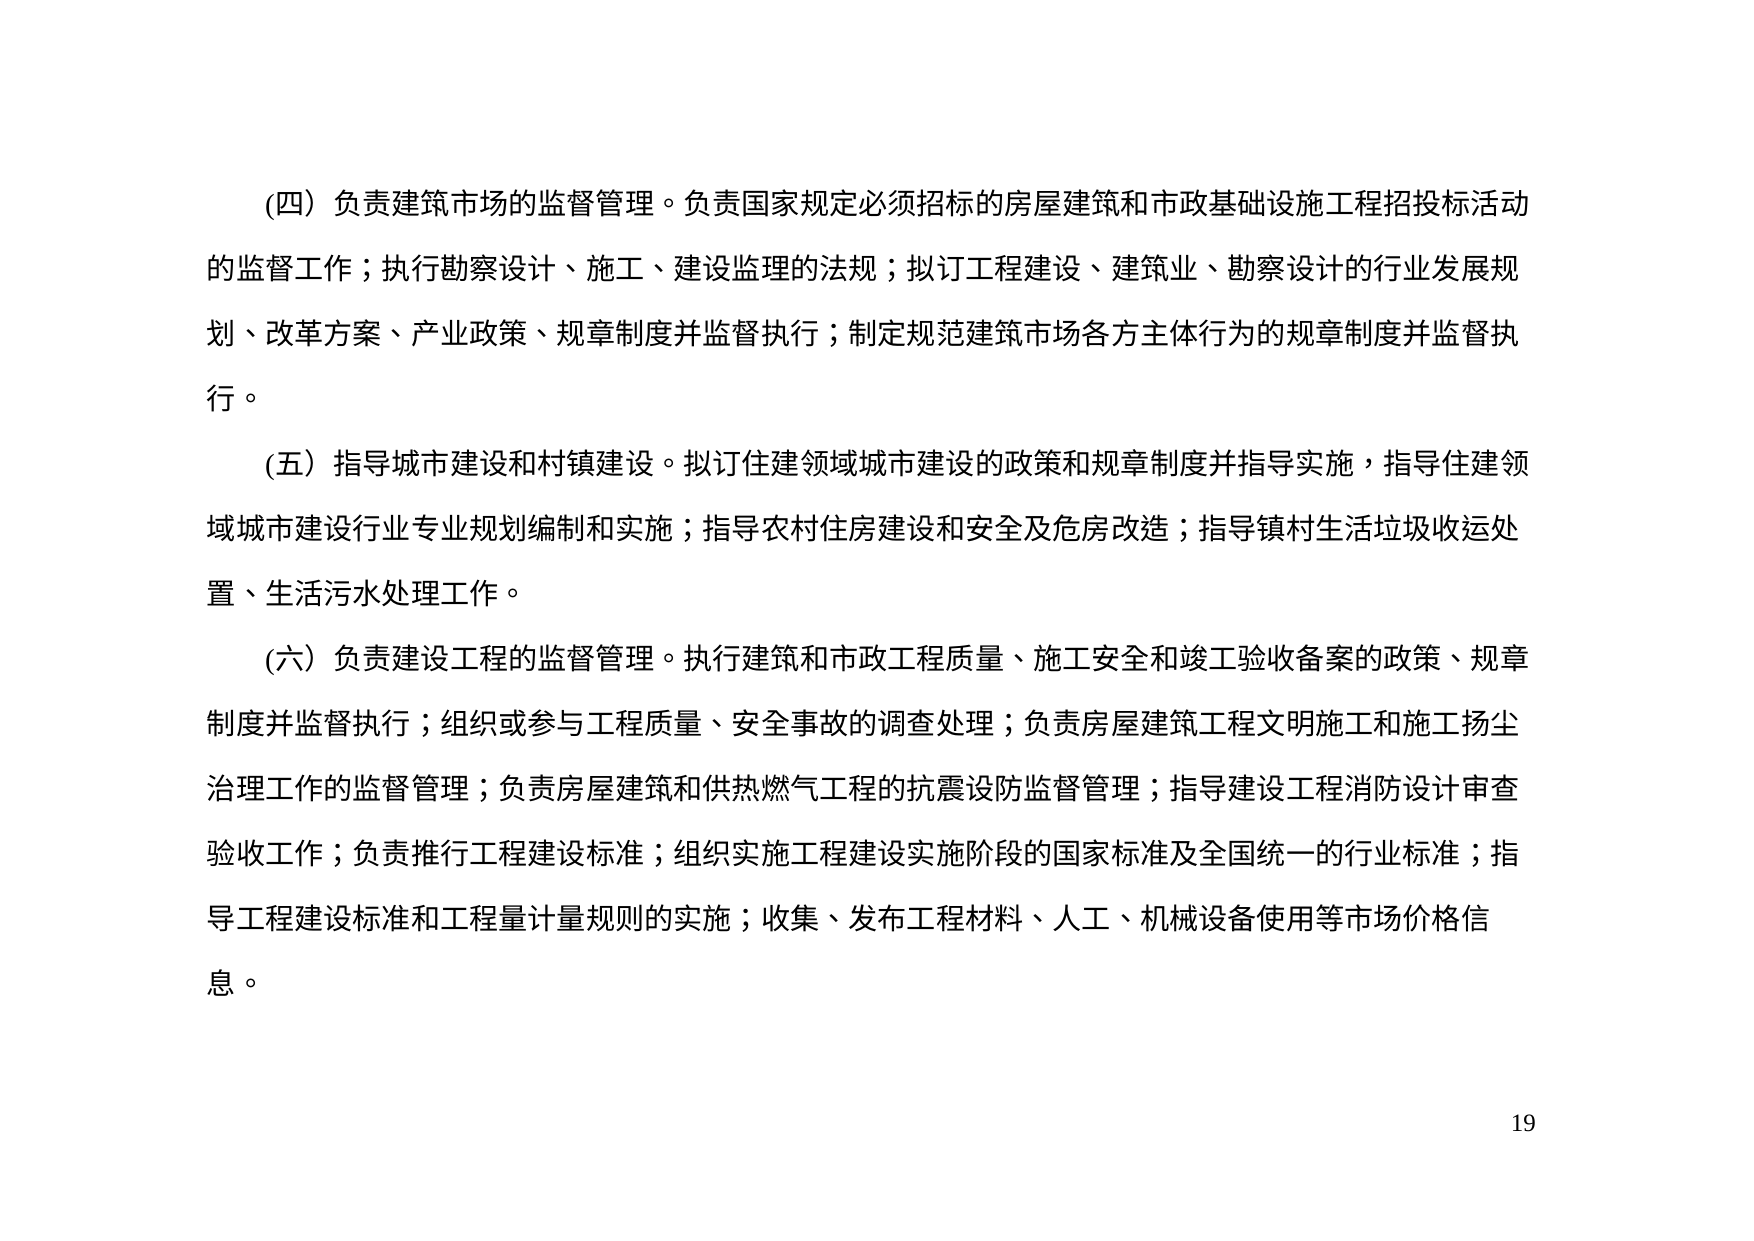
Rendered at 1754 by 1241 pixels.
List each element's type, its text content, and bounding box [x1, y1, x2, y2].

text (五）指导城市建设和村镇建设。拟订住建领域城市建设的政策和规章制度并指导实施，指导住建领域城市建设行业专业规划编制和实施；指导农村住房建设和安全及危房改造；指导镇村生活垃圾收运处置、生活污水处理工作。 [207, 431, 1535, 626]
text (四）负责建筑市场的监督管理。负责国家规定必须招标的房屋建筑和市政基础设施工程招投标活动的监督工作；执行勘察设计、施工、建设监理的法规；拟订工程建设、建筑业、勘察设计的行业发展规划、改革方案、产业政策、规章制度并监督执行；制定规范建筑市场各方主体行为的规章制度并监督执行。 [207, 171, 1535, 431]
text (六）负责建设工程的监督管理。执行建筑和市政工程质量、施工安全和竣工验收备案的政策、规章制度并监督执行；组织或参与工程质量、安全事故的调查处理；负责房屋建筑工程文明施工和施工扬尘治理工作的监督管理；负责房屋建筑和供热燃气工程的抗震设防监督管理；指导建设工程消防设计审查验收工作；负责推行工程建设标准；组织实施工程建设实施阶段的国家标准及全国统一的行业标准；指导工程建设标准和工程量计量规则的实施；收集、发布工程材料、人工、机械设备使用等市场价格信息。 [207, 626, 1535, 1016]
